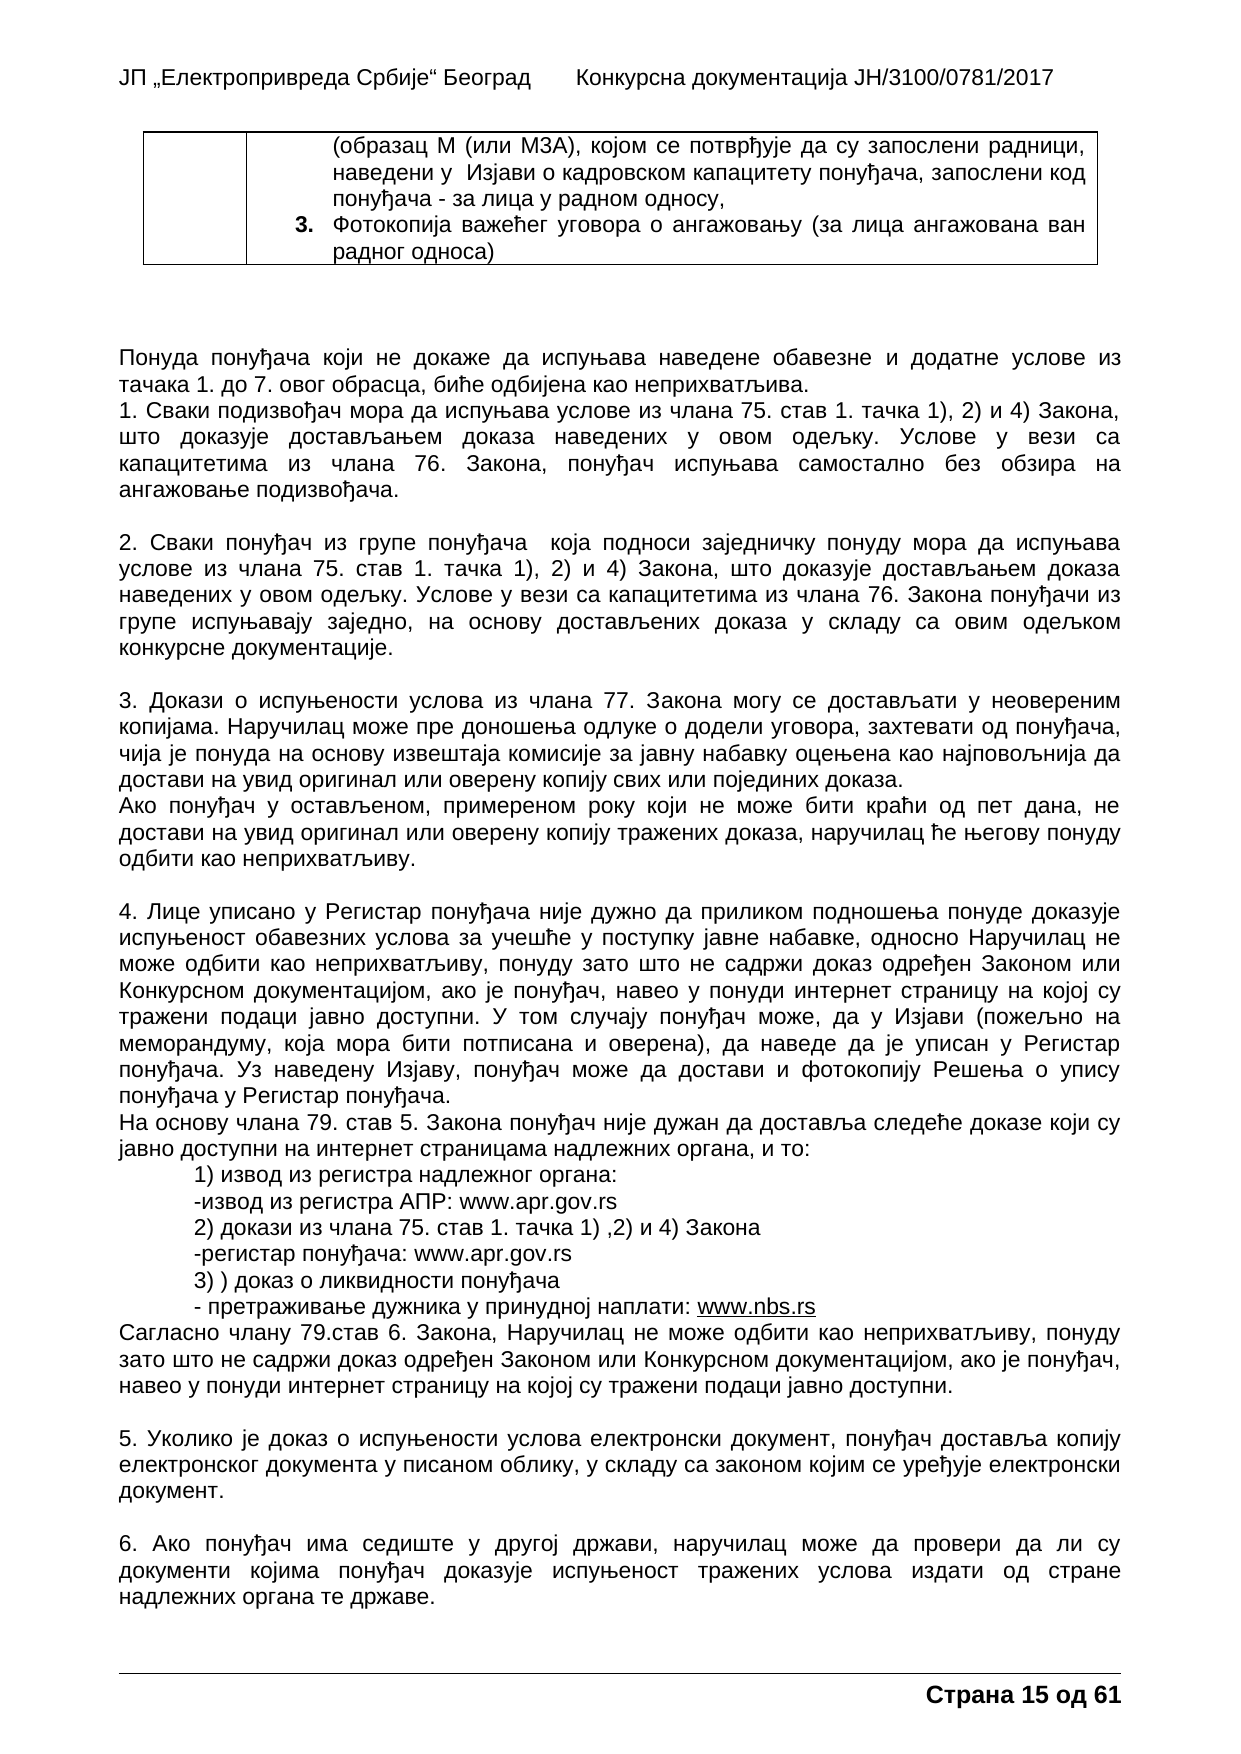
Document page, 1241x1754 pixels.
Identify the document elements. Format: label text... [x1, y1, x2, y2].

text 2. Сваки понуђач из групе понуђача која подноси заједничку понуду мора да испуњава услове из члана 75. став 1. тачка 1), 2) и 4) Закона, што доказује достављањем доказа наведених у овом одељку. Услове у вези са капацитетима из члана 76. Закона понуђачи из групе испуњавају заједно, на основу достављених доказа у складу са овим одељком конкурсне документације. [119, 529, 1121, 661]
text 5. Уколико је доказ о испуњености услова електронски документ, понуђач доставља копију електронског документа у писаном облику, у складу са законом којим се уређује електронски документ. [119, 1425, 1121, 1504]
text 3) ) доказ о ликвидности понуђача [119, 1267, 1121, 1293]
text 2) докази из члана 75. став 1. тачка 1) ,2) и 4) Закона [119, 1214, 1121, 1240]
table_cell 7. [144, 133, 246, 264]
text - претраживање дужника у принудној наплати: www.nbs.rs [119, 1293, 1121, 1319]
text 3. Докази о испуњености услова из члана 77. Закона могу се достављати у неовереним копијама. Наручилац може пре доношења одлуке о додели уговора, захтевати од понуђача, чија је понуда на основу извештаја комисије за јавну набавку оцењена као најповољнија да достави на увид оригинал или оверену копију свих или појединих доказа. [119, 687, 1121, 792]
text 6. Ако понуђач има седиште у другој држави, наручилац може да провери да ли су документи којима понуђач доказује испуњеност тражених услова издати од стране надлежних органа те државе. [119, 1530, 1121, 1609]
text 1. Сваки подизвођач мора да испуњава услове из члана 75. став 1. тачка 1), 2) и 4) Закона, што доказује достављањем доказа наведених у овом одељку. Услове у вези са капацитетима из члана 76. Закона, понуђач испуњава самостално без обзира на ангажовање подизвођача. [119, 397, 1121, 502]
text Ако понуђач у остављеном, примереном року који не може бити краћи од пет дана, не достави на увид оригинал или оверену копију тражених доказа, наручилац ће његову понуду одбити као неприхватљиву. [119, 792, 1121, 871]
text 4. Лице уписано у Регистар понуђача није дужно да приликом подношења понуде доказује испуњеност обавезних услова за учешће у поступку јавне набавке, односно Наручилац не може одбити као неприхватљиву, понуду зато што не садржи доказ одређен Законом или Конкурсном документацијом, ако је понуђач, навео у понуди интернет страницу на којој су тражени подаци јавно доступни. У том случају понуђач може, да у Изјави (пожељно на меморандуму, која мора бити потписана и оверена), да наведе да је уписан у Регистар понуђача. Уз наведену Изјаву, понуђач може да достави и фотокопију Решења о упису понуђача у Регистар понуђача. [119, 898, 1121, 1108]
text -извод из регистра АПР: www.apr.gov.rs [119, 1188, 1121, 1214]
text Сагласнo члану 79.став 6. Закона, Наручилац не може одбити као неприхватљиву, понуду зато што не садржи доказ одређен Законом или Конкурсном документацијом, ако је понуђач, навео у понуди интернет страницу на којој су тражени подаци јавно доступни. [119, 1319, 1121, 1398]
text 1) извод из регистра надлежног органа: [119, 1161, 1121, 1188]
text На основу члана 79. став 5. Закона понуђач није дужан да доставља следеће доказе који су јавно доступни на интернет страницама надлежних органа, и то: [119, 1108, 1121, 1161]
text -регистар понуђача: www.apr.gov.rs [119, 1240, 1121, 1267]
text Понуда понуђача који не докаже да испуњава наведене обавезне и додатне услове из тачака 1. до 7. овог обрасца, биће одбијена као неприхватљива. [119, 344, 1121, 397]
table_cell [247, 133, 1097, 264]
